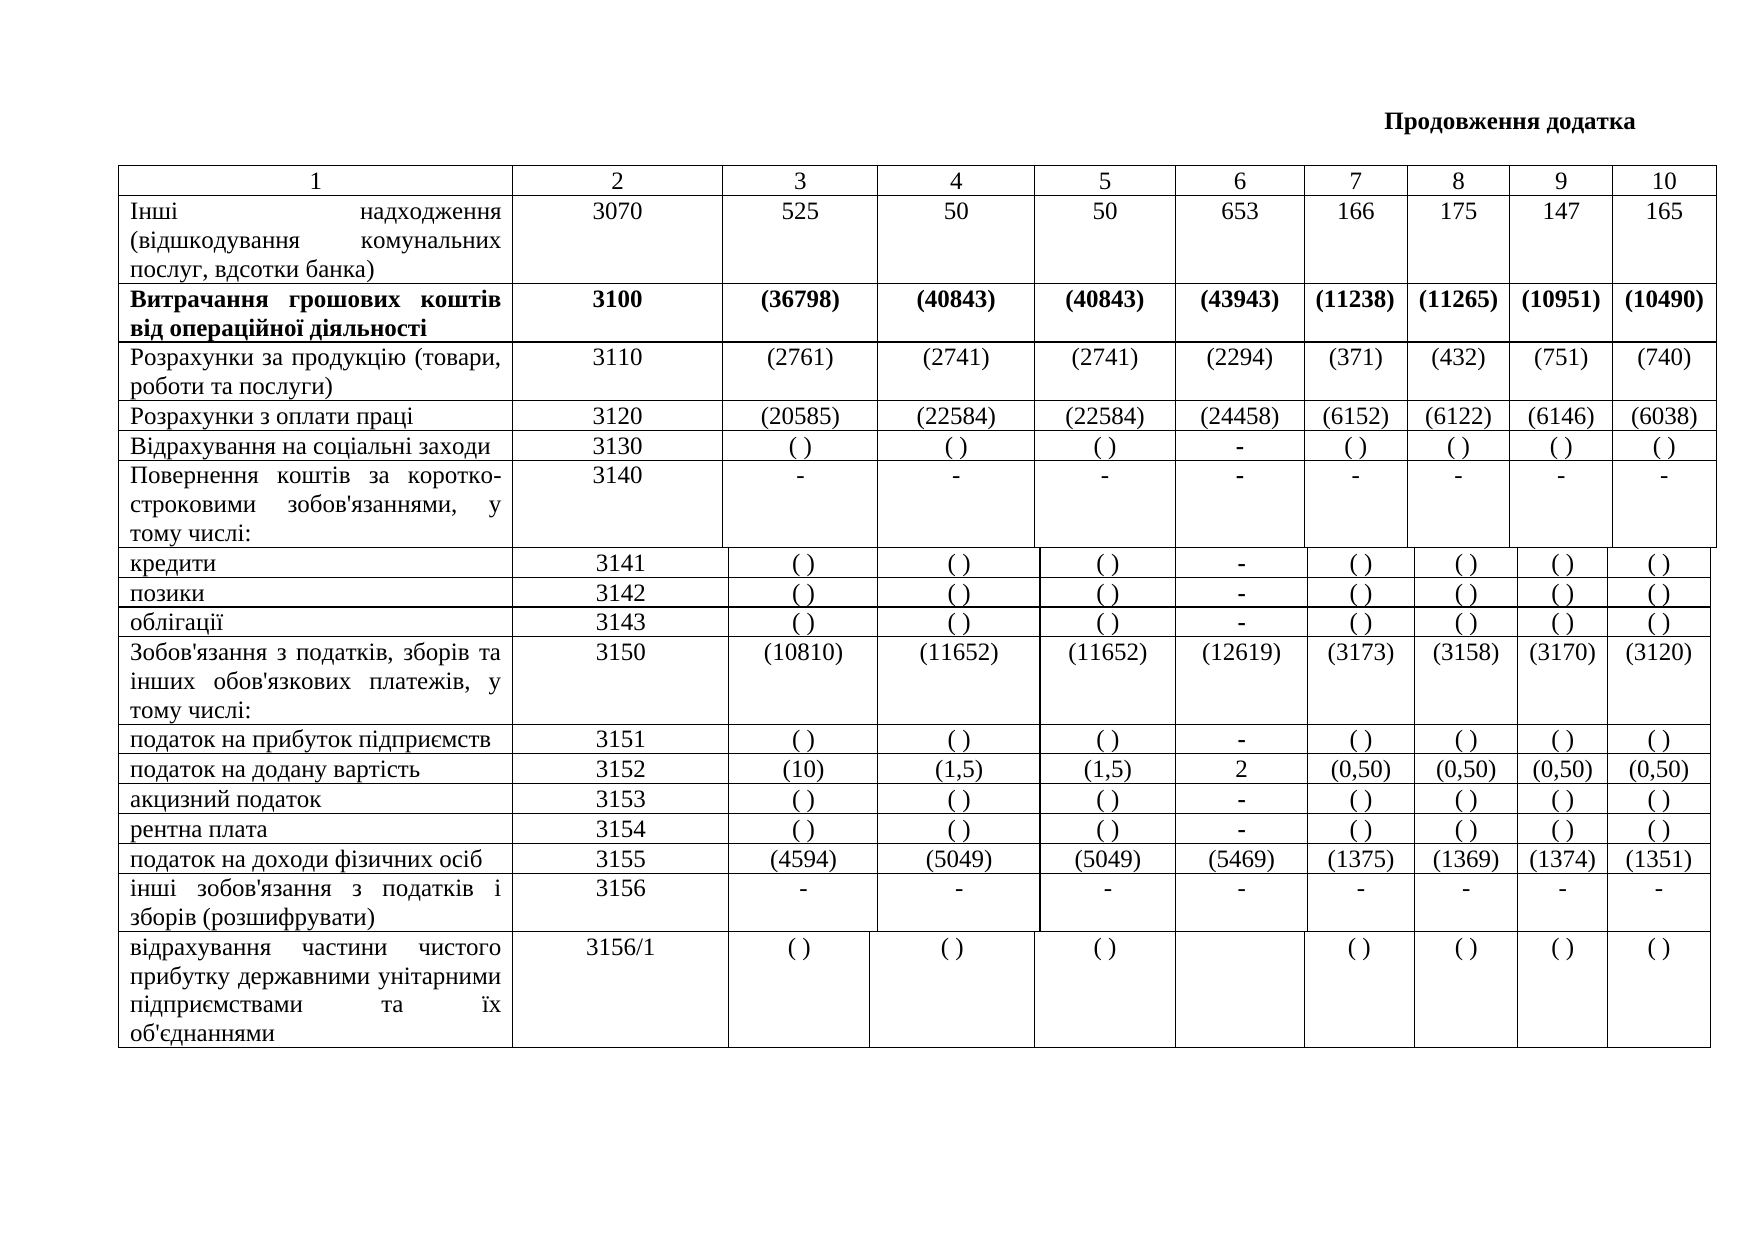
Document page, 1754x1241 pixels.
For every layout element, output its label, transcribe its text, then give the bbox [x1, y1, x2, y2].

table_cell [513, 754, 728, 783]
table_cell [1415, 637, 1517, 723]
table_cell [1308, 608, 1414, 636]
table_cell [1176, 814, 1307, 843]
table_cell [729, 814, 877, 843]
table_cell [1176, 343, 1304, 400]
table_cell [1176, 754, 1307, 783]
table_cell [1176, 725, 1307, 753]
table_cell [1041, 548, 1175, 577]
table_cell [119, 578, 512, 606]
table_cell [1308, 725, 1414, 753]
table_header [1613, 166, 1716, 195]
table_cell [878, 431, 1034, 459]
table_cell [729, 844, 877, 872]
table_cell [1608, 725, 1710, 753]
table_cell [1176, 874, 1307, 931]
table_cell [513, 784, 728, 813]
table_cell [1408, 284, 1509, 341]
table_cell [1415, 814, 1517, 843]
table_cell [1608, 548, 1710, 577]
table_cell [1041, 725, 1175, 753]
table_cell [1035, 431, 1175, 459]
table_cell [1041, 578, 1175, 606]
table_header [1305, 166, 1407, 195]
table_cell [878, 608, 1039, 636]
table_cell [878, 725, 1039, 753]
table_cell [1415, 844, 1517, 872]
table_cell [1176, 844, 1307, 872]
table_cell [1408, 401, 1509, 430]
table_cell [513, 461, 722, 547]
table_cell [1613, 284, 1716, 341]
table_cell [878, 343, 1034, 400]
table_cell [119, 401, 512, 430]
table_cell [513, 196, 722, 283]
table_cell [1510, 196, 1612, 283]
text Продовження додатка [118, 106, 1636, 135]
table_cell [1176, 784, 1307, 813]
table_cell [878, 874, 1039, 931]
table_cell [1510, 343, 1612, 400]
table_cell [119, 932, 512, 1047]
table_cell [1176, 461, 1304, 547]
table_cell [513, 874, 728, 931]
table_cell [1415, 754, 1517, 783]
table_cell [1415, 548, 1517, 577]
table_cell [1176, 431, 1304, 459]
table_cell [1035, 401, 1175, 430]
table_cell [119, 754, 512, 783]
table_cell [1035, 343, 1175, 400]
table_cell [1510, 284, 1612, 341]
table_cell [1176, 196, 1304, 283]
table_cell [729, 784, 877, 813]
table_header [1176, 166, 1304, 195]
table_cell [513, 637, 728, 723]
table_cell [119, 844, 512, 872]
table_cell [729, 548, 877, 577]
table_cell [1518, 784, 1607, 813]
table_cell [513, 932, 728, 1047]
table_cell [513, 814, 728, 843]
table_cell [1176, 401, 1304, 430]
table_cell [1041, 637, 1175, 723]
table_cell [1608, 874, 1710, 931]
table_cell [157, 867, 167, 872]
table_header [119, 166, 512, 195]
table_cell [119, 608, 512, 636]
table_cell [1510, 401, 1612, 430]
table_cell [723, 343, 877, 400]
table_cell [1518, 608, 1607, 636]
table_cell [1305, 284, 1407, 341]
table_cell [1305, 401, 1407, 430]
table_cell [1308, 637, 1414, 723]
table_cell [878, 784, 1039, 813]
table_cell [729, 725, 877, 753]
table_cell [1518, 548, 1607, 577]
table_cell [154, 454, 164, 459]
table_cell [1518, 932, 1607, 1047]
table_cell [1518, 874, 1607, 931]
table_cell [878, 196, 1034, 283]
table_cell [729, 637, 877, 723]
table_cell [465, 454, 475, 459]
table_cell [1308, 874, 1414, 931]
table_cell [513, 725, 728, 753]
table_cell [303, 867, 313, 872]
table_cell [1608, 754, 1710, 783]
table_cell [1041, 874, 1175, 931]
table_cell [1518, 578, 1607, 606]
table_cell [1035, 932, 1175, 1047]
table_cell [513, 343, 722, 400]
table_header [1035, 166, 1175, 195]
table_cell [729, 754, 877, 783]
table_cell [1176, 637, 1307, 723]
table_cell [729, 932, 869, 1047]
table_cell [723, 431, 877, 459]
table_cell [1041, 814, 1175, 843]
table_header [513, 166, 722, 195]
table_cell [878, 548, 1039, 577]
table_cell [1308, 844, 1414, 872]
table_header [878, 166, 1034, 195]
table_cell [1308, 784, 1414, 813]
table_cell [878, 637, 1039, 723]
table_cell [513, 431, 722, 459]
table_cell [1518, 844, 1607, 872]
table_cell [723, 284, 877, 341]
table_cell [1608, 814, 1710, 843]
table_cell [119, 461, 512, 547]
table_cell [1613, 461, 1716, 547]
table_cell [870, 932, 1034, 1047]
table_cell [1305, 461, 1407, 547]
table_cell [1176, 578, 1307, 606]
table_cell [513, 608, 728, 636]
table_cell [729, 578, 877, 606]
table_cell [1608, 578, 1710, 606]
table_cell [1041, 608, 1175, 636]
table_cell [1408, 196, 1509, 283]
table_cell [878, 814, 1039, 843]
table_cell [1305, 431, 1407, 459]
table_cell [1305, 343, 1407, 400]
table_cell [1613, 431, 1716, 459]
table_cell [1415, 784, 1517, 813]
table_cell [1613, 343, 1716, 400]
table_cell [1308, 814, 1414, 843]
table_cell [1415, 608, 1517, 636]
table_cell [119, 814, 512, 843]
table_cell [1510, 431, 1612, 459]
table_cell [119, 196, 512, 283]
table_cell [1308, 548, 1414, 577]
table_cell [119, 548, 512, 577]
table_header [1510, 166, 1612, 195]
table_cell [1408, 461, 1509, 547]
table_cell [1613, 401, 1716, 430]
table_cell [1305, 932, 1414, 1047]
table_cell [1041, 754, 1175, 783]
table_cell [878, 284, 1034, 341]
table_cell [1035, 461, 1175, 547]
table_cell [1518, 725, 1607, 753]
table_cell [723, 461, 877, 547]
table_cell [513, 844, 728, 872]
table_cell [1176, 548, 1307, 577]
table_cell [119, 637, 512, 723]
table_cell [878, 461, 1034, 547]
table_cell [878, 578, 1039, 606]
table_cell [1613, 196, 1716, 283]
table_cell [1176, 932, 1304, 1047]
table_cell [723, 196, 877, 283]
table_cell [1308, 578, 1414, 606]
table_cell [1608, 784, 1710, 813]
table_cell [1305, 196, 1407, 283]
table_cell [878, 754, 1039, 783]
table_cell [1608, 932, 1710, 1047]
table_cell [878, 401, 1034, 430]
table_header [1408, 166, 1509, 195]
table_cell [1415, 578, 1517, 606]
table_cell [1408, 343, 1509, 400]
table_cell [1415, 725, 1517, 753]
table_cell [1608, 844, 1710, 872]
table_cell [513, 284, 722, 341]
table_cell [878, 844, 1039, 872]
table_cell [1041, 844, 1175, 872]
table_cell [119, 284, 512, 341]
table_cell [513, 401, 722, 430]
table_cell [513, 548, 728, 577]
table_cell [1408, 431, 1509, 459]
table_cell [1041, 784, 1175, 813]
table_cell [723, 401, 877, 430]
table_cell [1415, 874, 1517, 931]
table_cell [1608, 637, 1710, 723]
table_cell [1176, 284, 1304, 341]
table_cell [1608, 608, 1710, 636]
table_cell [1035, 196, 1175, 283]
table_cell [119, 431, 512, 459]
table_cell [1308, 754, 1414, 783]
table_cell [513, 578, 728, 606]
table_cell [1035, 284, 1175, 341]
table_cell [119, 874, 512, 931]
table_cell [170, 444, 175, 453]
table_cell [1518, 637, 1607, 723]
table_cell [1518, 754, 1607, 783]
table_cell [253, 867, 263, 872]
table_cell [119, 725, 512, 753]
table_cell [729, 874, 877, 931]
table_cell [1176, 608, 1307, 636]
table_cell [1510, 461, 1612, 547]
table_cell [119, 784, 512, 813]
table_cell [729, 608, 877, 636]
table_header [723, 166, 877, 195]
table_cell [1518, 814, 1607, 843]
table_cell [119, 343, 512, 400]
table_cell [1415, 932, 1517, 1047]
